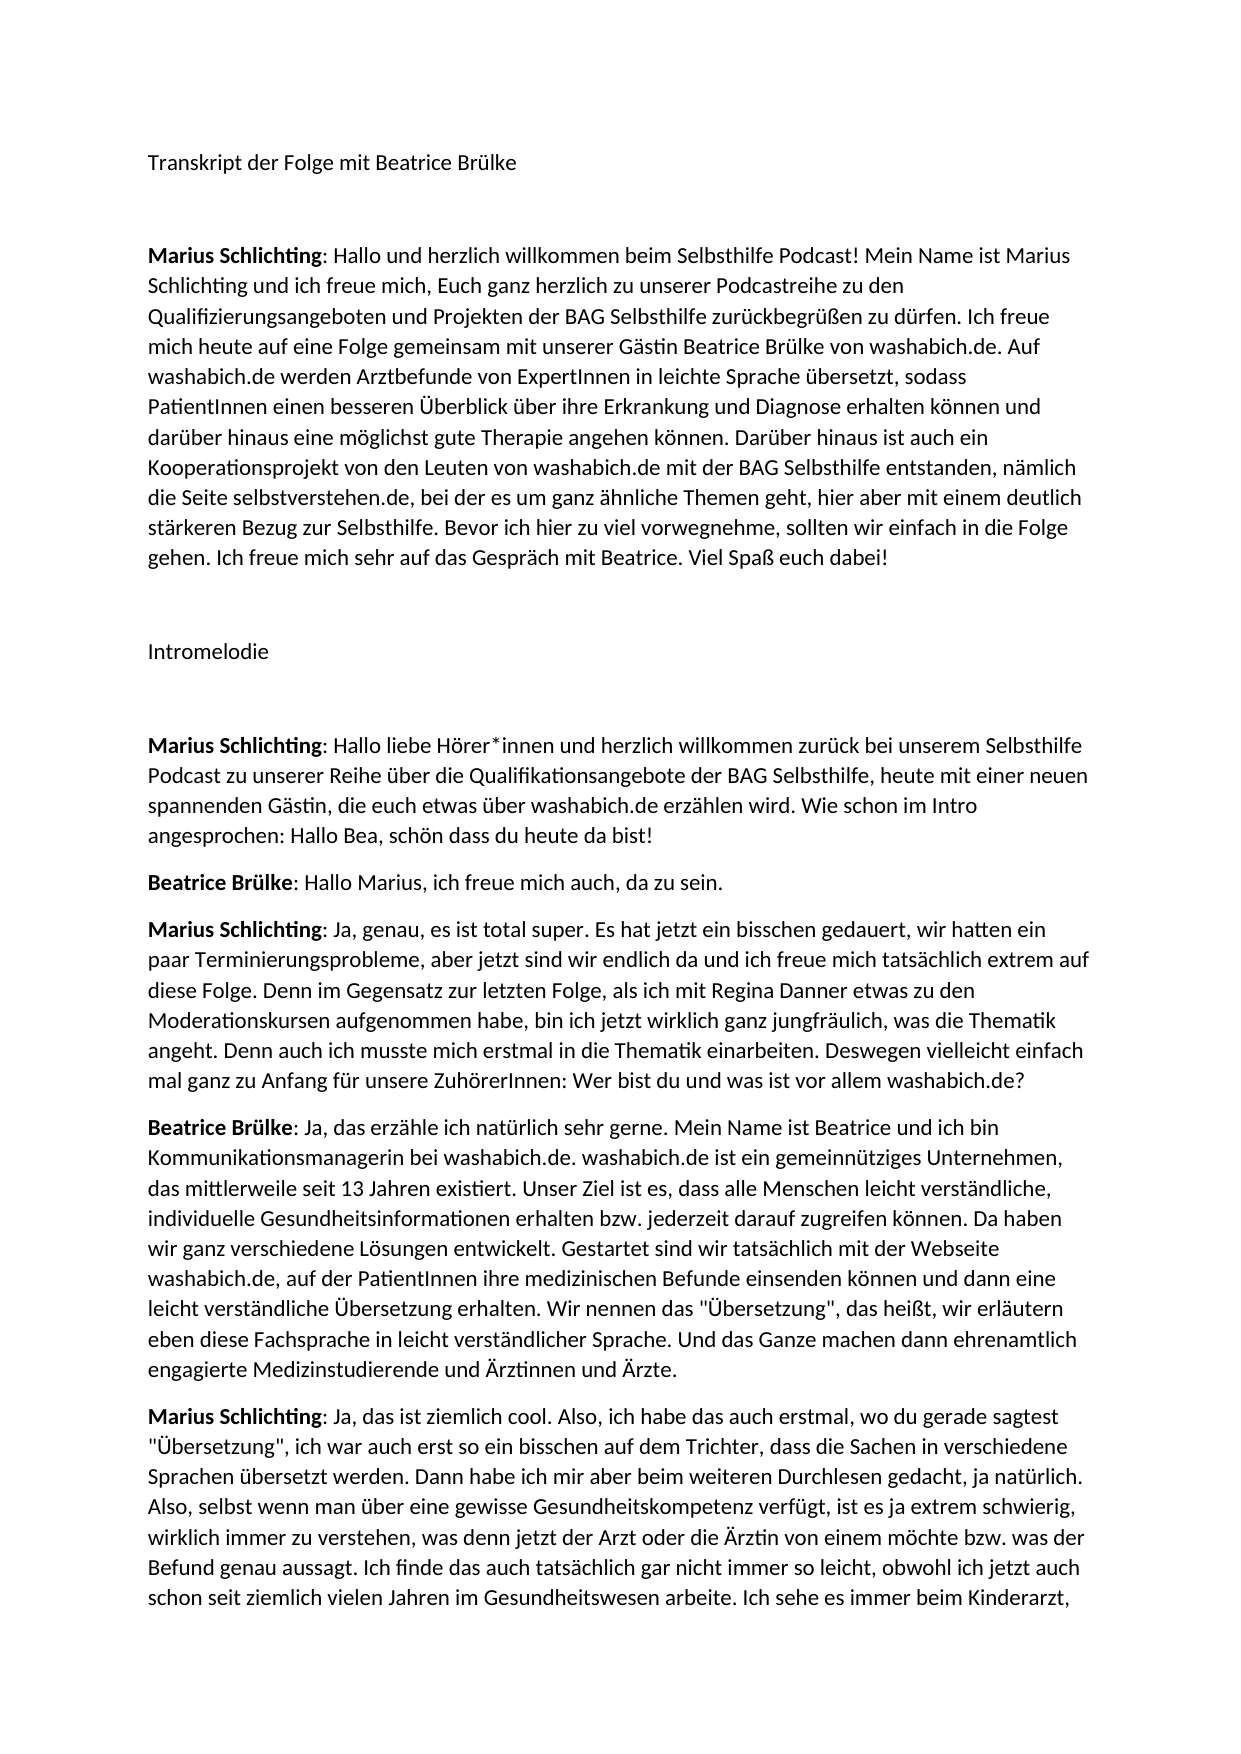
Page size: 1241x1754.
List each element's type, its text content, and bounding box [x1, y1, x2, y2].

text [148, 1402, 1093, 1611]
text Intromelodie [148, 637, 1093, 665]
text Transkript der Folge mit Beatrice Brülke [148, 148, 1093, 176]
text Beatrice Brülke: Ja, das erzähle ich natürlich sehr gerne. Mein Name ist Beatrice und ich bin Kommunikationsmanagerin bei washabich.de. washabich.de ist ein gemeinnütziges Unternehmen, das mittlerweile seit 13 Jahren existiert. Unser Ziel ist es, dass alle Menschen leicht verständliche, individuelle Gesundheitsinformationen erhalten bzw. jederzeit darauf zugreifen können. Da haben wir ganz verschiedene Lösungen entwickelt. Gestartet sind wir tatsächlich mit der Webseite washabich.de, auf der PatientInnen ihre medizinischen Befunde einsenden können und dann eine leicht verständliche Übersetzung erhalten. Wir nennen das "Übersetzung", das heißt, wir erläutern eben diese Fachsprache in leicht verständlicher Sprache. Und das Ganze machen dann ehrenamtlich engagierte Medizinstudierende und Ärztinnen und Ärzte. [148, 1113, 1093, 1383]
text Beatrice Brülke: Hallo Marius, ich freue mich auch, da zu sein. [148, 868, 1093, 896]
text Marius Schlichting: Hallo liebe Hörer*innen und herzlich willkommen zurück bei unserem Selbsthilfe Podcast zu unserer Reihe über die Qualifikationsangebote der BAG Selbsthilfe, heute mit einer neuen spannenden Gästin, die euch etwas über washabich.de erzählen wird. Wie schon im Intro angesprochen: Hallo Bea, schön dass du heute da bist! [148, 731, 1093, 849]
text Marius Schlichting: Hallo und herzlich willkommen beim Selbsthilfe Podcast! Mein Name ist Marius Schlichting und ich freue mich, Euch ganz herzlich zu unserer Podcastreihe zu den Qualifizierungsangeboten und Projekten der BAG Selbsthilfe zurückbegrüßen zu dürfen. Ich freue mich heute auf eine Folge gemeinsam mit unserer Gästin Beatrice Brülke von washabich.de. Auf washabich.de werden Arztbefunde von ExpertInnen in leichte Sprache übersetzt, sodass PatientInnen einen besseren Überblick über ihre Erkrankung und Diagnose erhalten können und darüber hinaus eine möglichst gute Therapie angehen können. Darüber hinaus ist auch ein Kooperationsprojekt von den Leuten von washabich.de mit der BAG Selbsthilfe entstanden, nämlich die Seite selbstverstehen.de, bei der es um ganz ähnliche Themen geht, hier aber mit einem deutlich stärkeren Bezug zur Selbsthilfe. Bevor ich hier zu viel vorwegnehme, sollten wir einfach in die Folge gehen. Ich freue mich sehr auf das Gespräch mit Beatrice. Viel Spaß euch dabei! [148, 241, 1093, 571]
text Marius Schlichting: Ja, genau, es ist total super. Es hat jetzt ein bisschen gedauert, wir hatten ein paar Terminierungsprobleme, aber jetzt sind wir endlich da und ich freue mich tatsächlich extrem auf diese Folge. Denn im Gegensatz zur letzten Folge, als ich mit Regina Danner etwas zu den Moderationskursen aufgenommen habe, bin ich jetzt wirklich ganz jungfräulich, was die Thematik angeht. Denn auch ich musste mich erstmal in die Thematik einarbeiten. Deswegen vielleicht einfach mal ganz zu Anfang für unsere ZuhörerInnen: Wer bist du und was ist vor allem washabich.de? [148, 915, 1093, 1094]
